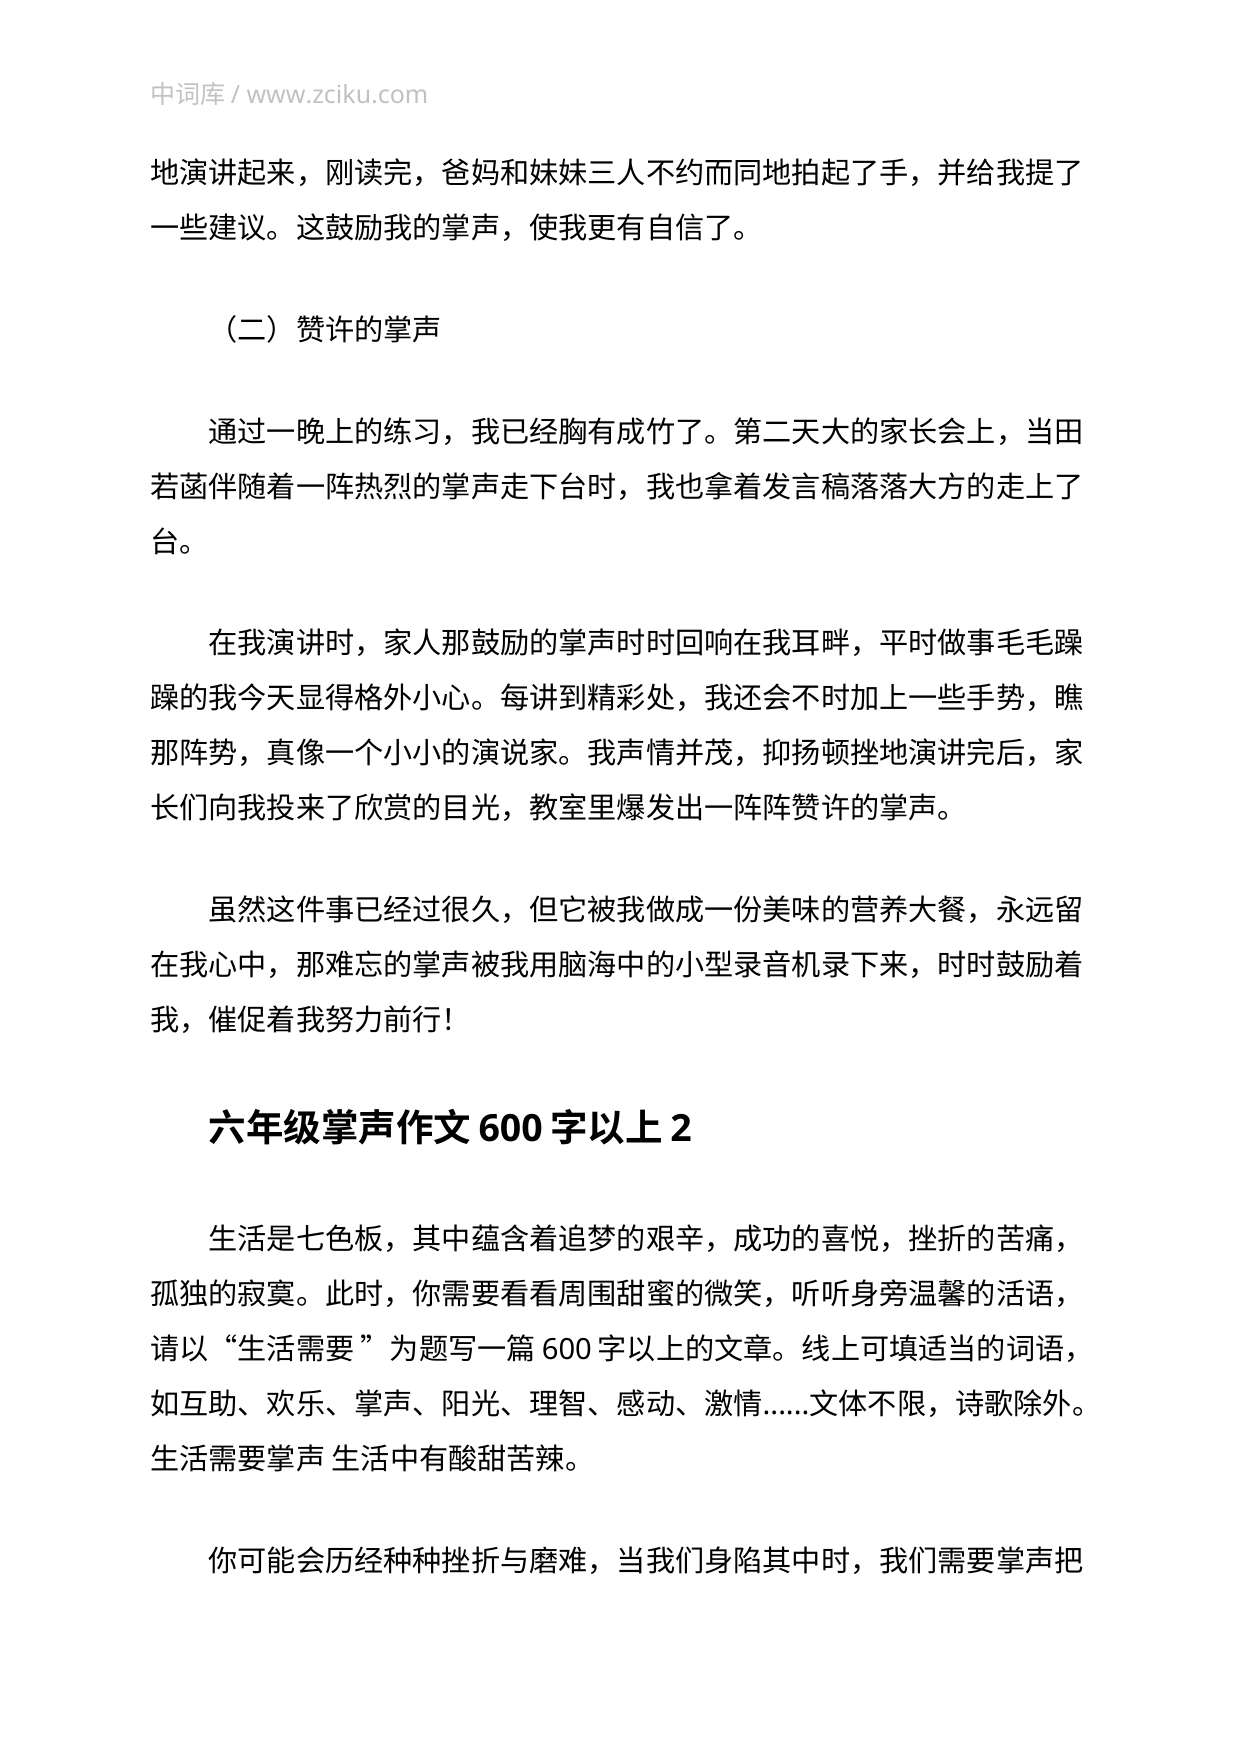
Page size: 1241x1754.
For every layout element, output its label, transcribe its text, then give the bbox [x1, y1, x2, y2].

text 在我演讲时，家人那鼓励的掌声时时回响在我耳畔，平时做事毛毛躁躁的我今天显得格外小心。每讲到精彩处，我还会不时加上一些手势，瞧那阵势，真像一个小小的演说家。我声情并茂，抑扬顿挫地演讲完后，家长们向我投来了欣赏的目光，教室里爆发出一阵阵赞许的掌声。 [150, 620, 1090, 827]
text 通过一晚上的练习，我已经胸有成竹了。第二天大的家长会上，当田若菡伴随着一阵热烈的掌声走下台时，我也拿着发言稿落落大方的走上了台。 [150, 408, 1090, 561]
text 虽然这件事已经过很久，但它被我做成一份美味的营养大餐，永远留在我心中，那难忘的掌声被我用脑海中的小型录音机录下来，时时鼓励着我，催促着我努力前行！ [150, 886, 1090, 1038]
text （二）赞许的掌声 [150, 307, 1090, 349]
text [150, 150, 1090, 247]
text 生活是七色板，其中蕴含着追梦的艰辛，成功的喜悦，挫折的苦痛，孤独的寂寞。此时，你需要看看周围甜蜜的微笑，听听身旁温馨的活语，请以“生活需要 ”为题写一篇600字以上的文章。线上可填适当的词语，如互助、欢乐、掌声、阳光、理智、感动、激情......文体不限，诗歌除外。生活需要掌声 生活中有酸甜苦辣。 [150, 1216, 1090, 1478]
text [150, 1537, 1090, 1579]
text 六年级掌声作文600字以上2 [150, 1098, 1090, 1152]
